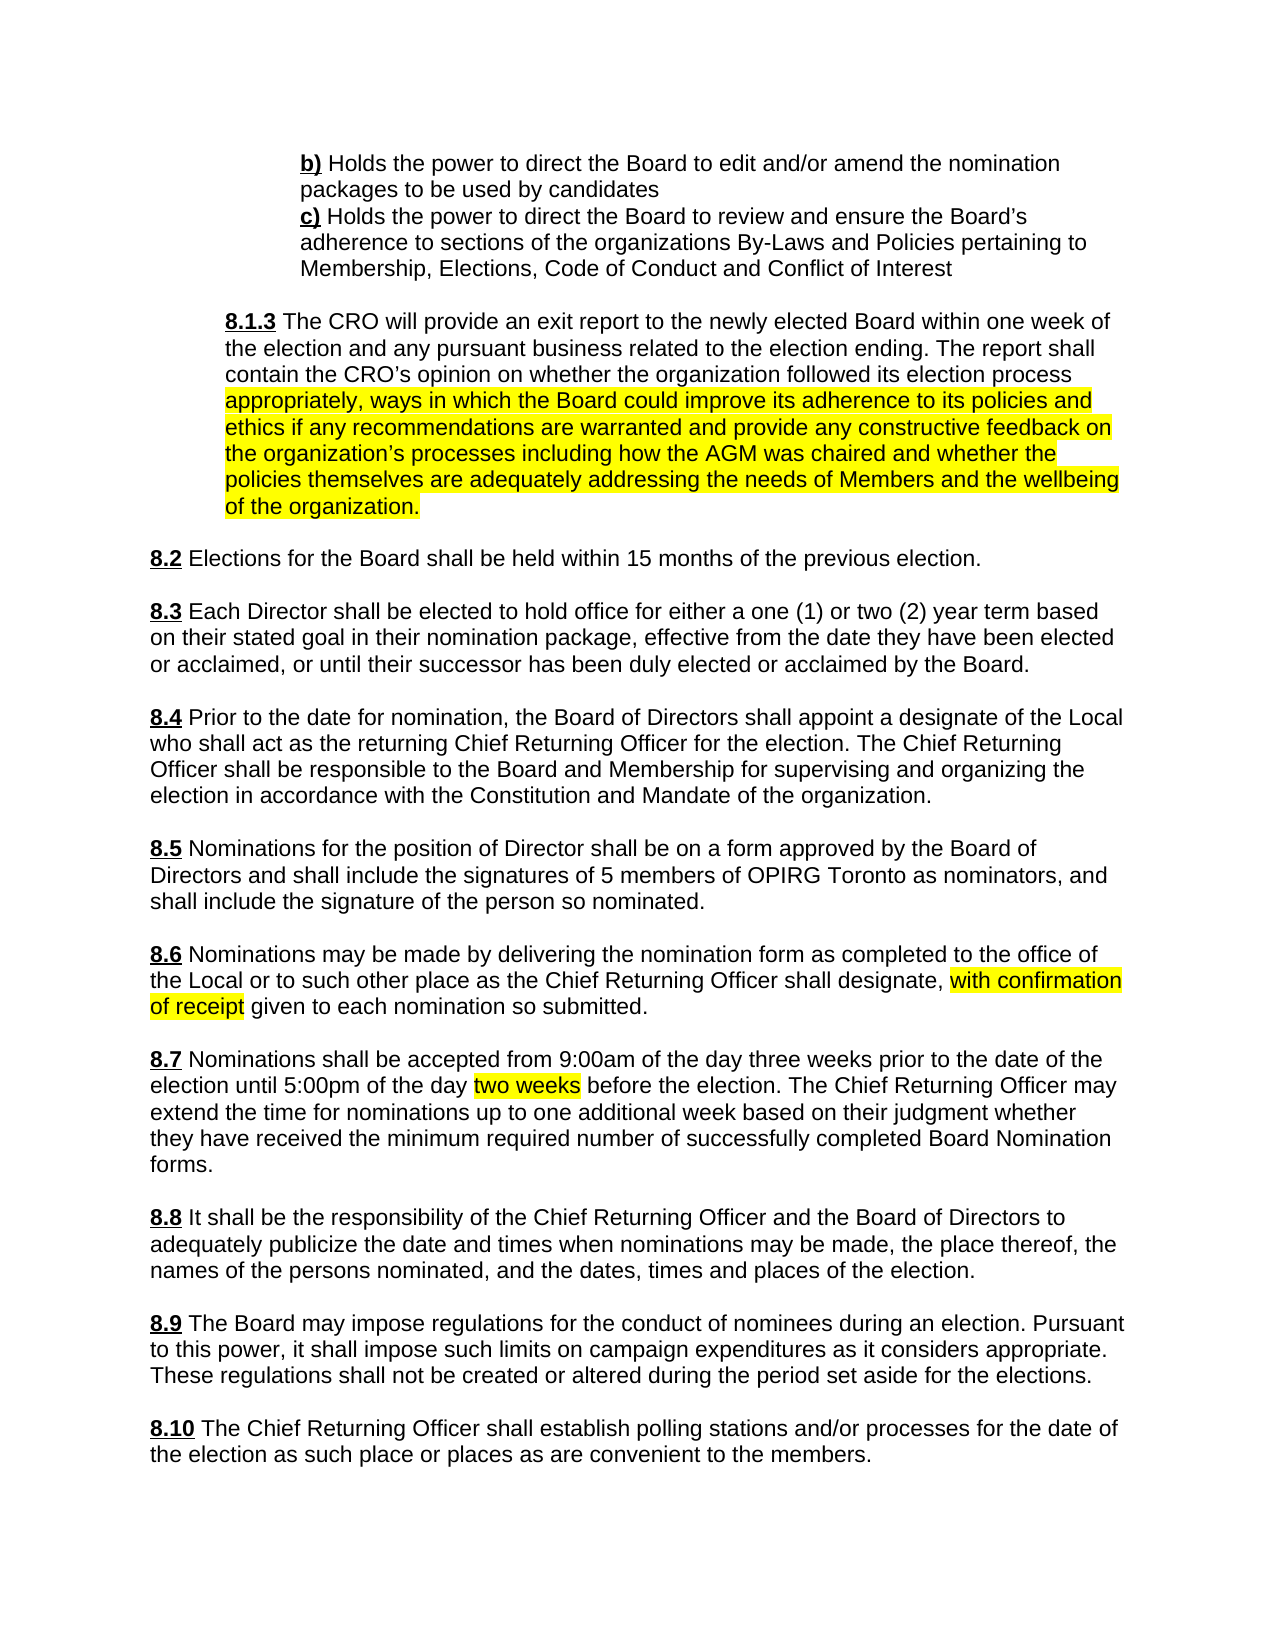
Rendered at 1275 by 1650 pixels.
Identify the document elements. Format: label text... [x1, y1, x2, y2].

text 8.4 Prior to the date for nomination, the Board of Directors shall appoint a designate of the Local who shall act as the returning Chief Returning Officer for the election. The Chief Returning Officer shall be responsible to the Board and Membership for supervising and organizing the election in accordance with the Constitution and Mandate of the organization. [150, 703, 1125, 809]
text 8.5 Nominations for the position of Director shall be on a form approved by the Board of Directors and shall include the signatures of 5 members of OPIRG Toronto as nominators, and shall include the signature of the person so nominated. [150, 835, 1125, 914]
text 8.10 The Chief Returning Officer shall establish polling stations and/or processes for the date of the election as such place or places as are convenient to the members. [150, 1415, 1125, 1468]
text 8.1.3 The CRO will provide an exit report to the newly elected Board within one week of the election and any pursuant business related to the election ending. The report shall contain the CRO’s opinion on whether the organization followed its election process appropriately, ways in which the Board could improve its adherence to its policies and ethics if any recommendations are warranted and provide any constructive feedback on the organization’s processes including how the AGM was chaired and whether the policies themselves are adequately addressing the needs of Members and the wellbeing of the organization. [225, 282, 1125, 545]
text 8.2 Elections for the Board shall be held within 15 months of the previous election. 8.3 Each Director shall be elected to hold office for either a one (1) or two (2) year term based on their stated goal in their nomination package, effective from the date they have been elected or acclaimed, or until their successor has been duly elected or acclaimed by the Board. [150, 545, 1125, 677]
text 8.9 The Board may impose regulations for the conduct of nominees during an election. Pursuant to this power, it shall impose such limits on campaign expenditures as it considers appropriate. These regulations shall not be created or altered during the period set aside for the elections. [150, 1309, 1125, 1389]
text 8.7 Nominations shall be accepted from 9:00am of the day three weeks prior to the date of the election until 5:00pm of the day two weeks before the election. The Chief Returning Officer may extend the time for nominations up to one additional week based on their judgment whether they have received the minimum required number of successfully completed Board Nomination forms. [150, 1046, 1125, 1178]
text 8.6 Nominations may be made by delivering the nomination form as completed to the office of the Local or to such other place as the Chief Returning Officer shall designate, with confirmation of receipt given to each nomination so submitted. [150, 941, 1125, 1020]
text 8.8 It shall be the responsibility of the Chief Returning Officer and the Board of Directors to adequately publicize the date and times when nominations may be made, the place thereof, the names of the persons nominated, and the dates, times and places of the election. [150, 1204, 1125, 1283]
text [300, 150, 1125, 282]
